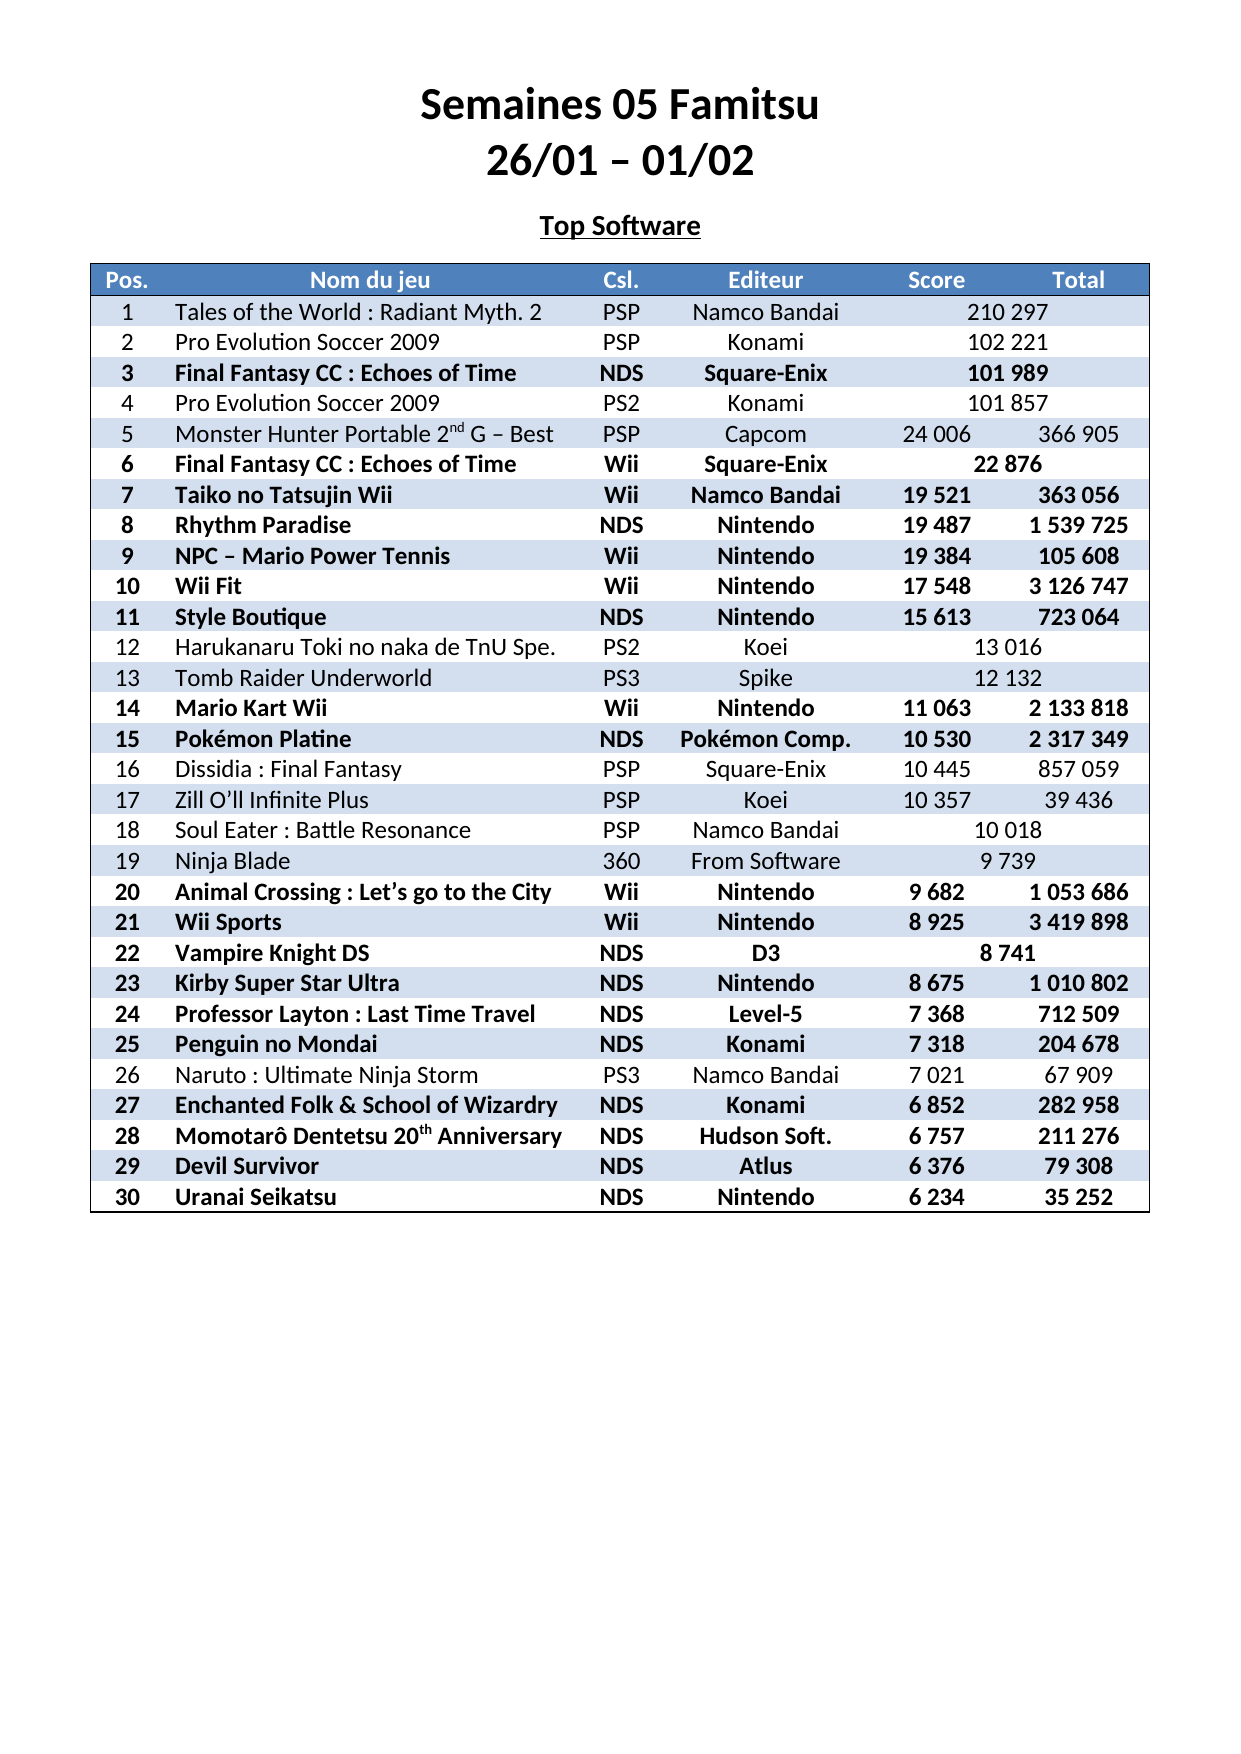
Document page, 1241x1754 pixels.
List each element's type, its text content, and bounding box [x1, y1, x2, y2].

table_cell 10 357 [866, 784, 1008, 814]
table_cell 7 [91, 479, 164, 509]
table_cell NDS [577, 967, 666, 998]
table_cell Penguin no Mondai [164, 1028, 577, 1059]
table_cell Kirby Super Star Ultra [164, 967, 577, 998]
table_cell Uranai Seikatsu [164, 1181, 577, 1211]
table_cell 19 [91, 845, 164, 876]
table_cell 17 548 [866, 570, 1008, 601]
table_cell Dissidia : Final Fantasy [164, 754, 577, 784]
table_cell Nintendo [666, 693, 866, 723]
text Top Software [75, 207, 1165, 243]
table_cell Final Fantasy CC : Echoes of Time [164, 357, 577, 387]
table_cell Namco Bandai [666, 479, 866, 509]
table_cell NDS [577, 998, 666, 1028]
table_cell Zill O’ll Infinite Plus [164, 784, 577, 814]
table_cell 22 876 [866, 448, 1149, 479]
table_cell 8 675 [866, 967, 1008, 998]
table_cell PSP [577, 754, 666, 784]
table_header Editeur [666, 264, 866, 295]
table_cell Konami [666, 1089, 866, 1120]
table_cell Konami [666, 387, 866, 418]
table_cell 8 741 [866, 937, 1149, 967]
table_cell 101 857 [866, 387, 1149, 418]
table_cell Wii [577, 540, 666, 570]
table_cell Hudson Soft. [666, 1120, 866, 1150]
table_cell 13 [91, 662, 164, 692]
table_cell 8 [91, 509, 164, 540]
table_cell PSP [577, 296, 666, 326]
table_cell 13 016 [866, 631, 1149, 662]
table_cell Nintendo [666, 876, 866, 906]
table_cell 4 [91, 387, 164, 418]
table_header Pos. [91, 264, 164, 295]
table_cell Monster Hunter Portable 2nd G – Best [164, 418, 577, 448]
table_cell 7 368 [866, 998, 1008, 1028]
table_cell 10 445 [866, 754, 1008, 784]
table_cell 23 [91, 967, 164, 998]
table_cell Momotarô Dentetsu 20th Anniversary [164, 1120, 577, 1150]
table_cell Naruto : Ultimate Ninja Storm [164, 1059, 577, 1089]
table_cell 282 958 [1008, 1089, 1149, 1120]
table_cell Tales of the World : Radiant Myth. 2 [164, 296, 577, 326]
table_cell 210 297 [866, 296, 1149, 326]
table_header Csl. [577, 264, 666, 295]
table_cell PS2 [577, 387, 666, 418]
table_cell 12 [91, 631, 164, 662]
table_cell 29 [91, 1150, 164, 1181]
table_cell Pokémon Platine [164, 723, 577, 753]
table_header Score [866, 264, 1008, 295]
table_cell Professor Layton : Last Time Travel [164, 998, 577, 1028]
table_cell 25 [91, 1028, 164, 1059]
table_cell 12 132 [866, 662, 1149, 692]
table_cell NDS [577, 937, 666, 967]
table_cell PSP [577, 418, 666, 448]
table_cell 18 [91, 815, 164, 845]
table_cell Animal Crossing : Let’s go to the City [164, 876, 577, 906]
table_cell NDS [577, 1150, 666, 1181]
table_cell 19 521 [866, 479, 1008, 509]
table_cell 9 682 [866, 876, 1008, 906]
table_cell 6 234 [866, 1181, 1008, 1211]
table_cell 6 [91, 448, 164, 479]
text 26/01 – 01/02 [75, 131, 1165, 187]
table_cell 9 [91, 540, 164, 570]
table_cell Nintendo [666, 570, 866, 601]
table_cell 7 021 [866, 1059, 1008, 1089]
table_cell 27 [91, 1089, 164, 1120]
table_cell Taiko no Tatsujin Wii [164, 479, 577, 509]
table_cell Koei [666, 784, 866, 814]
table_cell Namco Bandai [666, 1059, 866, 1089]
table_cell Wii [577, 448, 666, 479]
table_cell Enchanted Folk & School of Wizardry [164, 1089, 577, 1120]
table_cell 211 276 [1008, 1120, 1149, 1150]
table_cell 6 757 [866, 1120, 1008, 1150]
table_cell NDS [577, 723, 666, 753]
text Semaines 05 Famitsu [75, 75, 1165, 131]
table_cell 10 530 [866, 723, 1008, 753]
table_cell 2 133 818 [1008, 693, 1149, 723]
table_cell 24 [91, 998, 164, 1028]
table_cell 363 056 [1008, 479, 1149, 509]
table_cell Pro Evolution Soccer 2009 [164, 326, 577, 357]
table_cell Koei [666, 631, 866, 662]
table_cell 105 608 [1008, 540, 1149, 570]
table_cell 10 [91, 570, 164, 601]
table_cell Konami [666, 326, 866, 357]
table_cell Wii [577, 906, 666, 937]
table_cell 8 925 [866, 906, 1008, 937]
table_header Nom du jeu [164, 264, 577, 295]
table_cell Nintendo [666, 1181, 866, 1211]
table_cell NDS [577, 1120, 666, 1150]
table_cell NPC – Mario Power Tennis [164, 540, 577, 570]
table_cell Wii [577, 693, 666, 723]
table_cell Namco Bandai [666, 296, 866, 326]
table_cell 5 [91, 418, 164, 448]
table_cell NDS [577, 1089, 666, 1120]
table_cell Konami [666, 1028, 866, 1059]
table_cell Final Fantasy CC : Echoes of Time [164, 448, 577, 479]
table_cell 857 059 [1008, 754, 1149, 784]
table_cell Nintendo [666, 906, 866, 937]
table_cell Wii [577, 876, 666, 906]
table_cell From Software [666, 845, 866, 876]
table_cell 2 317 349 [1008, 723, 1149, 753]
table_cell PS3 [577, 662, 666, 692]
table_cell 10 018 [866, 815, 1149, 845]
table_cell 2 [91, 326, 164, 357]
table_cell Square-Enix [666, 357, 866, 387]
table_cell 6 852 [866, 1089, 1008, 1120]
table_cell Nintendo [666, 967, 866, 998]
table_cell Square-Enix [666, 448, 866, 479]
table_cell 21 [91, 906, 164, 937]
table_cell 102 221 [866, 326, 1149, 357]
table_cell 15 [91, 723, 164, 753]
table_cell Soul Eater : Battle Resonance [164, 815, 577, 845]
table_cell Wii Sports [164, 906, 577, 937]
table_cell PSP [577, 326, 666, 357]
table_cell 26 [91, 1059, 164, 1089]
table_cell 7 318 [866, 1028, 1008, 1059]
table_cell D3 [666, 937, 866, 967]
table_cell PSP [577, 815, 666, 845]
table_cell Vampire Knight DS [164, 937, 577, 967]
table_cell 15 613 [866, 601, 1008, 631]
table_cell NDS [577, 509, 666, 540]
table_cell 1 539 725 [1008, 509, 1149, 540]
table_cell 17 [91, 784, 164, 814]
table_cell PS2 [577, 631, 666, 662]
table_cell 30 [91, 1181, 164, 1211]
table_cell 39 436 [1008, 784, 1149, 814]
table_cell 1 010 802 [1008, 967, 1149, 998]
table_cell Pokémon Comp. [666, 723, 866, 753]
table_cell 360 [577, 845, 666, 876]
table_cell Square-Enix [666, 754, 866, 784]
table_cell 723 064 [1008, 601, 1149, 631]
table_cell 19 384 [866, 540, 1008, 570]
table_cell 24 006 [866, 418, 1008, 448]
table_cell Nintendo [666, 601, 866, 631]
table_header Total [1008, 264, 1149, 295]
table_cell Level-5 [666, 998, 866, 1028]
table_cell 3 419 898 [1008, 906, 1149, 937]
table_cell 67 909 [1008, 1059, 1149, 1089]
table_cell PS3 [577, 1059, 666, 1089]
table_cell Nintendo [666, 509, 866, 540]
table_cell 3 126 747 [1008, 570, 1149, 601]
table_cell 11 [91, 601, 164, 631]
table_cell Devil Survivor [164, 1150, 577, 1181]
table_cell Tomb Raider Underworld [164, 662, 577, 692]
table_cell PSP [577, 784, 666, 814]
table_cell Spike [666, 662, 866, 692]
table_cell 366 905 [1008, 418, 1149, 448]
table_cell 712 509 [1008, 998, 1149, 1028]
table_cell 16 [91, 754, 164, 784]
table_cell 79 308 [1008, 1150, 1149, 1181]
table_cell NDS [577, 1028, 666, 1059]
table_cell 1 [91, 296, 164, 326]
table_cell Harukanaru Toki no naka de TnU Spe. [164, 631, 577, 662]
table_cell 35 252 [1008, 1181, 1149, 1211]
table_cell Capcom [666, 418, 866, 448]
table_cell Wii [577, 479, 666, 509]
table_cell 28 [91, 1120, 164, 1150]
table_cell Namco Bandai [666, 815, 866, 845]
table_cell 14 [91, 693, 164, 723]
table_cell 204 678 [1008, 1028, 1149, 1059]
table_cell 22 [91, 937, 164, 967]
table_cell Rhythm Paradise [164, 509, 577, 540]
table_cell 6 376 [866, 1150, 1008, 1181]
table_cell Ninja Blade [164, 845, 577, 876]
table_cell Nintendo [666, 540, 866, 570]
table_cell 3 [91, 357, 164, 387]
table_cell NDS [577, 1181, 666, 1211]
table_cell Mario Kart Wii [164, 693, 577, 723]
table_cell 19 487 [866, 509, 1008, 540]
table_cell 9 739 [866, 845, 1149, 876]
table_cell NDS [577, 357, 666, 387]
table_cell Wii [577, 570, 666, 601]
table_cell Atlus [666, 1150, 866, 1181]
table_cell 11 063 [866, 693, 1008, 723]
table_cell Pro Evolution Soccer 2009 [164, 387, 577, 418]
table_cell NDS [577, 601, 666, 631]
table_cell 1 053 686 [1008, 876, 1149, 906]
table_cell Wii Fit [164, 570, 577, 601]
table_cell 101 989 [866, 357, 1149, 387]
table_cell Style Boutique [164, 601, 577, 631]
table_cell 20 [91, 876, 164, 906]
